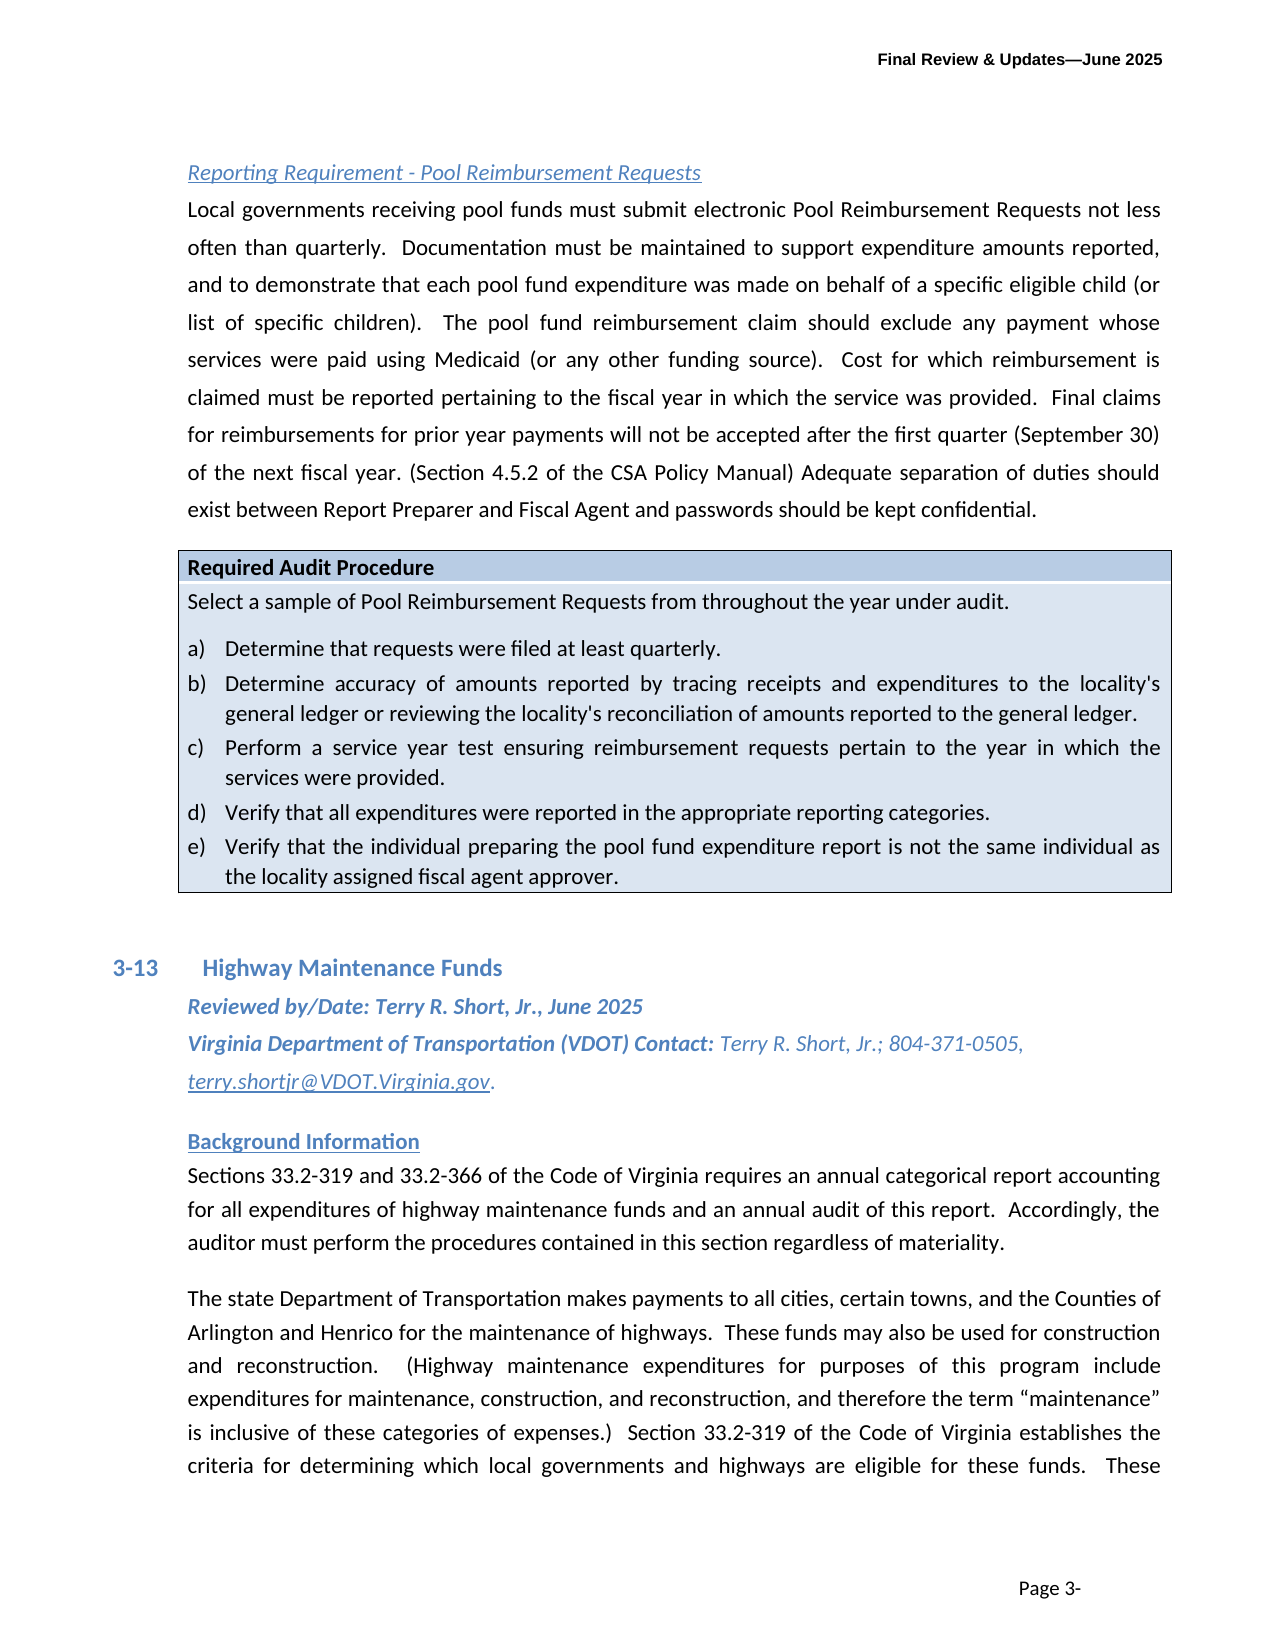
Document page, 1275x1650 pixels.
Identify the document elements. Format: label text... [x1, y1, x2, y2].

text Select a sample of Pool Reimbursement Requests from throughout the year under audit. [179, 584, 1171, 615]
subtitle Background Information [187, 1120, 1162, 1157]
list Verify that the individual preparing the pool fund expenditure report is not the same individual as the locality assigned fiscal agent approver. [179, 829, 1171, 892]
subtitle 3-13 Highway Maintenance Funds [112, 947, 1162, 984]
text Sections 33.2-319 and 33.2-366 of the Code of Virginia requires an annual categorical report accounting for all expenditures of highway maintenance funds and an annual audit of this report. Accordingly, the auditor must perform the procedures contained in this section regardless of materiality. [187, 1157, 1162, 1257]
text Reviewed by/Date: Terry R. Short, Jr., June 2025 [187, 984, 1162, 1022]
list Verify that all expenditures were reported in the appropriate reporting categories. [179, 795, 1171, 826]
text Reporting Requirement - Pool Reimbursement Requests [187, 150, 1162, 187]
text Local governments receiving pool funds must submit electronic Pool Reimbursement Requests not less often than quarterly. Documentation must be maintained to support expenditure amounts reported, and to demonstrate that each pool fund expenditure was made on behalf of a specific eligible child (or list of specific children). The pool fund reimbursement claim should exclude any payment whose services were paid using Medicaid (or any other funding source). Cost for which reimbursement is claimed must be reported pertaining to the fiscal year in which the service was provided. Final claims for reimbursements for prior year payments will not be accepted after the first quarter (September 30) of the next fiscal year. (Section 4.5.2 of the CSA Policy Manual) Adequate separation of duties should exist between Report Preparer and Fiscal Agent and passwords should be kept confidential. [187, 187, 1162, 525]
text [187, 1280, 1162, 1480]
text Virginia Department of Transportation (VDOT) Contact: Terry R. Short, Jr.; 804-371-0505, terry.shortjr@VDOT.Virginia.gov. [187, 1022, 1162, 1097]
subtitle Required Audit Procedure [179, 551, 1171, 581]
list Determine accuracy of amounts reported by tracing receipts and expenditures to the locality's general ledger or reviewing the locality's reconciliation of amounts reported to the general ledger. [179, 666, 1171, 727]
list Perform a service year test ensuring reimbursement requests pertain to the year in which the services were provided. [179, 730, 1171, 791]
list Determine that requests were filed at least quarterly. [179, 631, 1171, 662]
